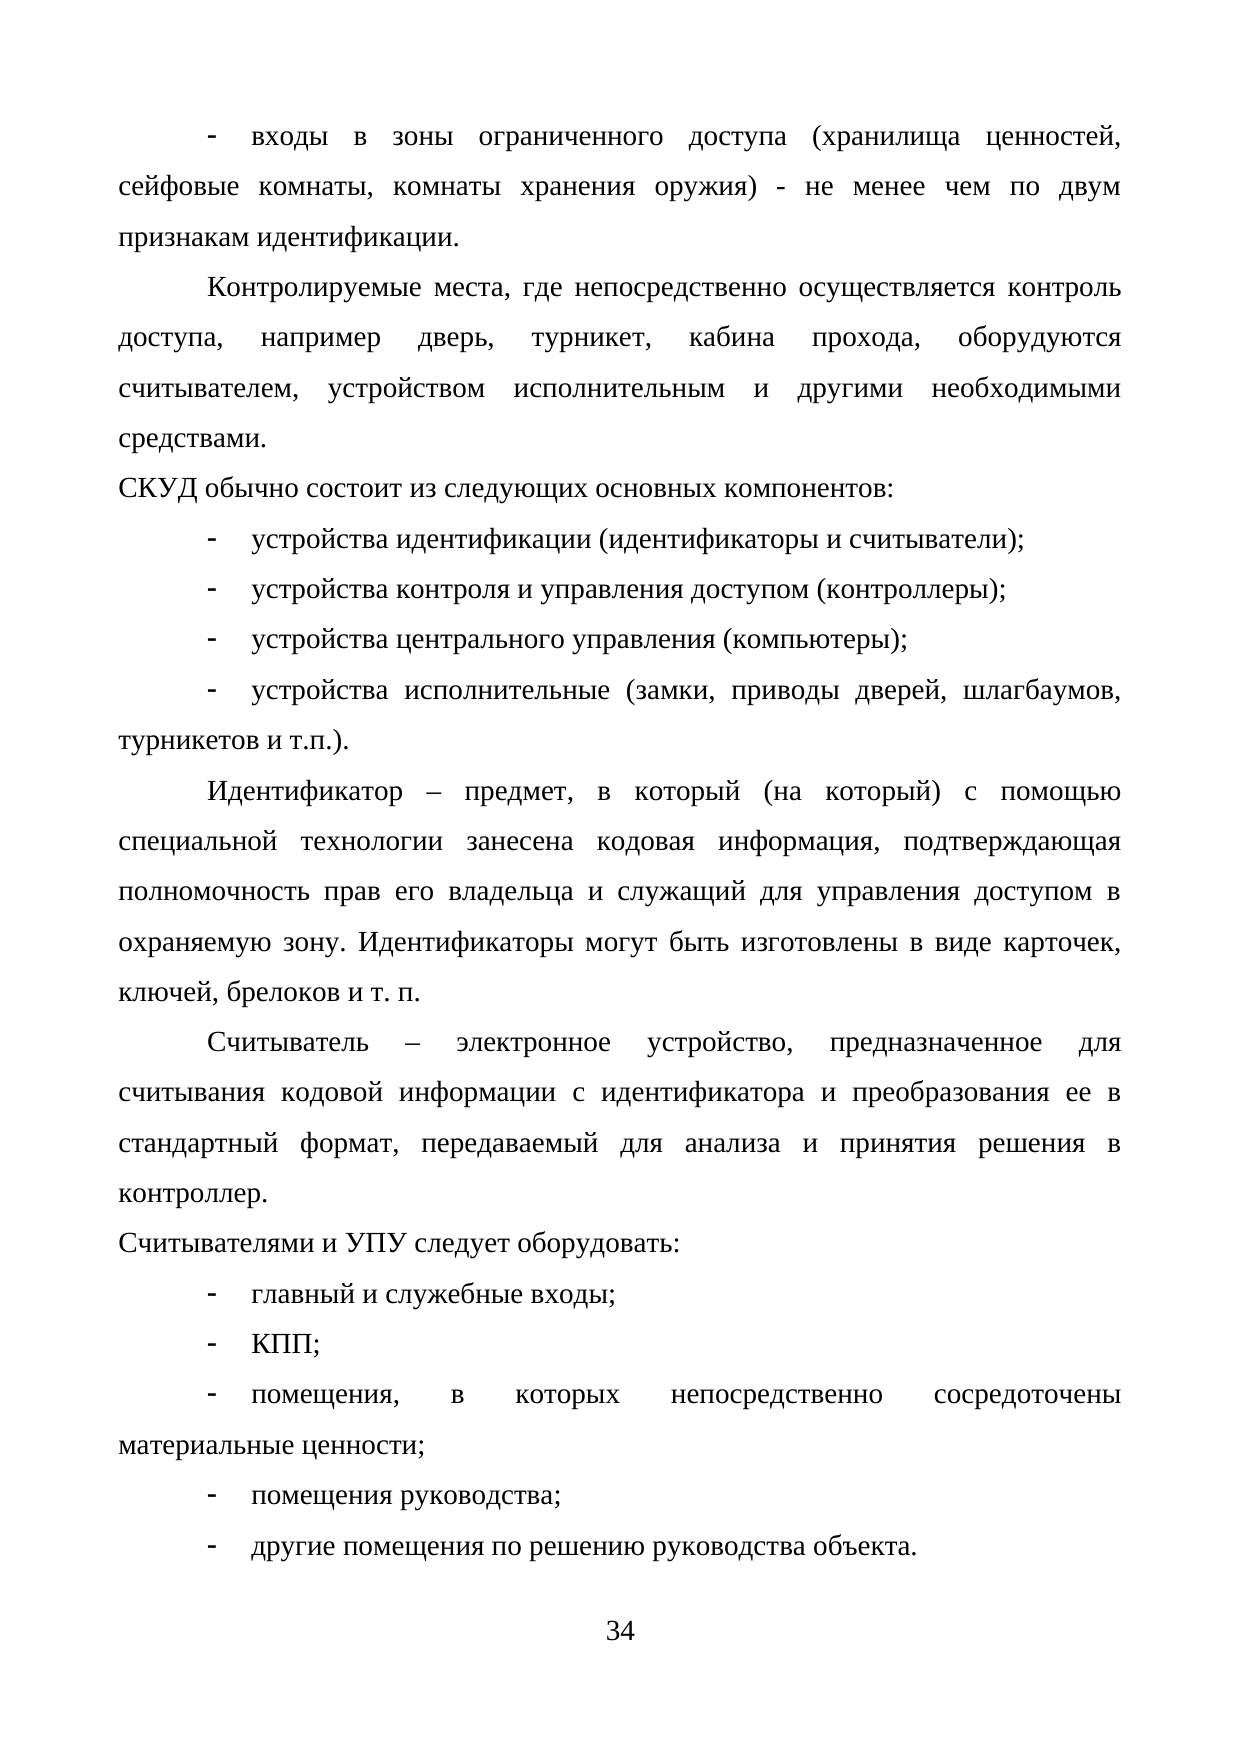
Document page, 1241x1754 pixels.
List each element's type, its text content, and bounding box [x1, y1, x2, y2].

list другие помещения по решению руководства объекта. [118, 1528, 1122, 1561]
list устройства идентификации (идентификаторы и считыватели); [118, 521, 1122, 554]
list КПП; [118, 1326, 1122, 1360]
list Считыватель – электронное устройство, предназначенное для считывания кодовой информации с идентификатора и преобразования ее в стандартный формат, передаваемый для анализа и принятия решения в контроллер. [118, 1024, 1122, 1209]
list главный и служебные входы; [118, 1276, 1122, 1309]
list устройства центрального управления (компьютеры); [118, 622, 1122, 655]
list устройства исполнительные (замки, приводы дверей, шлагбаумов, турникетов и т.п.). [118, 672, 1122, 756]
list устройства контроля и управления доступом (контроллеры); [118, 571, 1122, 605]
list Контролируемые места, где непосредственно осуществляется контроль доступа, например дверь, турникет, кабина прохода, оборудуются считывателем, устройством исполнительным и другими необходимыми средствами. [118, 269, 1122, 454]
list входы в зоны ограниченного доступа (хранилища ценностей, сейфовые комнаты, комнаты хранения оружия) - не менее чем по двум признакам идентификации. [118, 118, 1122, 252]
list помещения, в которых непосредственно сосредоточены материальные ценности; [118, 1377, 1122, 1461]
list помещения руководства; [118, 1477, 1122, 1511]
text СКУД обычно состоит из следующих основных компонентов: [118, 470, 1122, 504]
text Считывателями и УПУ следует оборудовать: [118, 1226, 1122, 1259]
list Идентификатор – предмет, в который (на который) с помощью специальной технологии занесена кодовая информация, подтверждающая полномочность прав его владельца и служащий для управления доступом в охраняемую зону. Идентификаторы могут быть изготовлены в виде карточек, ключей, брелоков и т. п. [118, 773, 1122, 1007]
